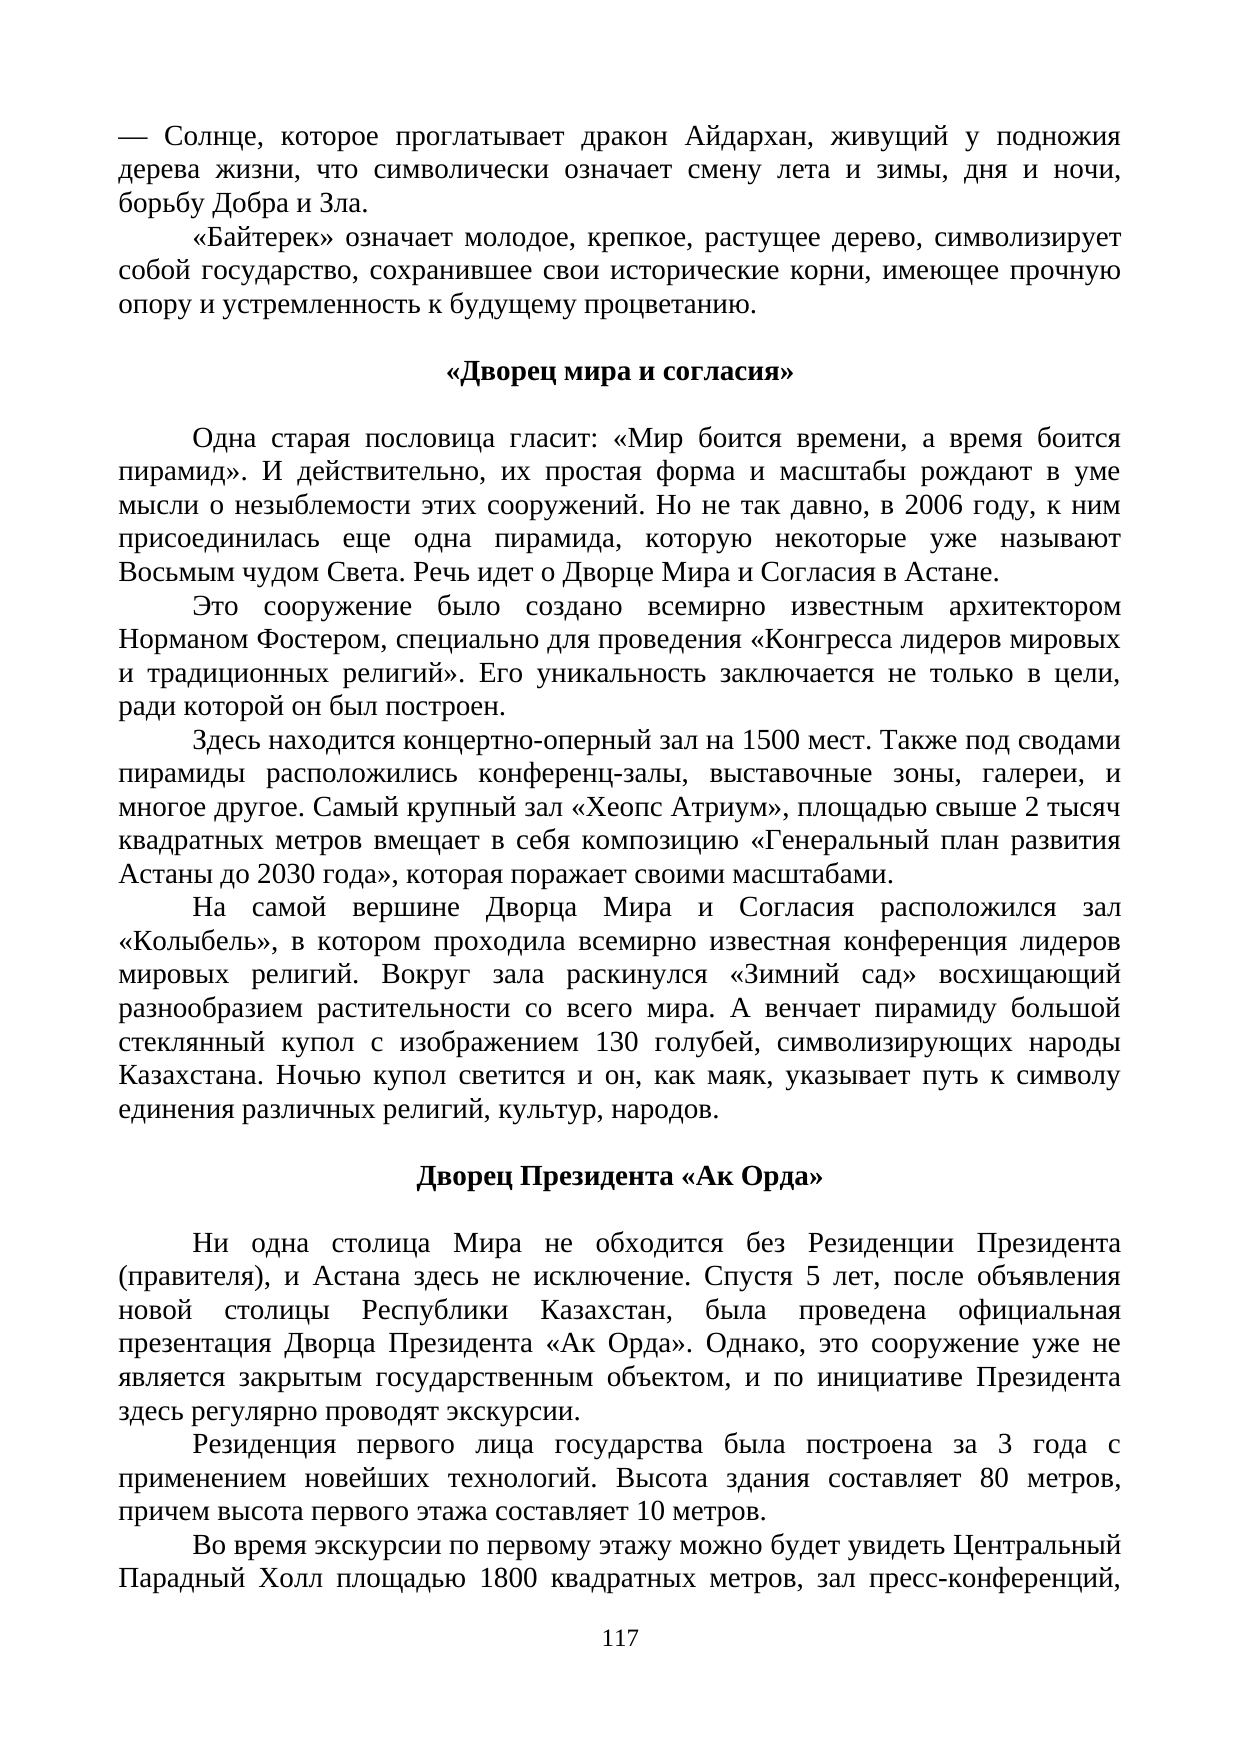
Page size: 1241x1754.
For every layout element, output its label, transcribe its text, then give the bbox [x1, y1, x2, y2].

text Ни одна столица Мира не обходится без Резиденции Президента (правителя), и Астана здесь не исключение. Спустя 5 лет, после объявления новой столицы Республики Казахстан, была проведена официальная презентация Дворца Президента «Ак Орда». Однако, это сооружение уже не является закрытым государственным объектом, и по инициативе Президента здесь регулярно проводят экскурсии. [118, 1225, 1122, 1426]
text «Дворец мира и согласия» [118, 353, 1122, 386]
text Одна старая пословица гласит: «Мир боится времени, а время боится пирамид». И действительно, их простая форма и масштабы рождают в уме мысли о незыблемости этих сооружений. Но не так давно, в 2006 году, к ним присоединилась еще одна пирамида, которую некоторые уже называют Восьмым чудом Света. Речь идет о Дворце Мира и Согласия в Астане. [118, 420, 1122, 588]
text «Байтерек» означает молодое, крепкое, растущее дерево, символизирует собой государство, сохранившее свои исторические корни, имеющее прочную опору и устремленность к будущему процветанию. [118, 219, 1122, 319]
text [118, 1527, 1122, 1594]
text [118, 118, 1122, 219]
text Здесь находится концертно-оперный зал на 1500 мест. Также под сводами пирамиды расположились конференц-залы, выставочные зоны, галереи, и многое другое. Самый крупный зал «Хеопс Атриум», площадью свыше 2 тысяч квадратных метров вмещает в себя композицию «Генеральный план развития Астаны до 2030 года», которая поражает своими масштабами. [118, 722, 1122, 889]
text Дворец Президента «Ак Орда» [118, 1158, 1122, 1191]
text На самой вершине Дворца Мира и Согласия расположился зал «Колыбель», в котором проходила всемирно известная конференция лидеров мировых религий. Вокруг зала раскинулся «Зимний сад» восхищающий разнообразием растительности со всего мира. А венчает пирамиду большой стеклянный купол с изображением 130 голубей, символизирующих народы Казахстана. Ночью купол светится и он, как маяк, указывает путь к символу единения различных религий, культур, народов. [118, 889, 1122, 1124]
text Резиденция первого лица государства была построена за 3 года с применением новейших технологий. Высота здания составляет 80 метров, причем высота первого этажа составляет 10 метров. [118, 1426, 1122, 1527]
text Это сооружение было создано всемирно известным архитектором Норманом Фостером, специально для проведения «Конгресса лидеров мировых и традиционных религий». Его уникальность заключается не только в цели, ради которой он был построен. [118, 588, 1122, 722]
